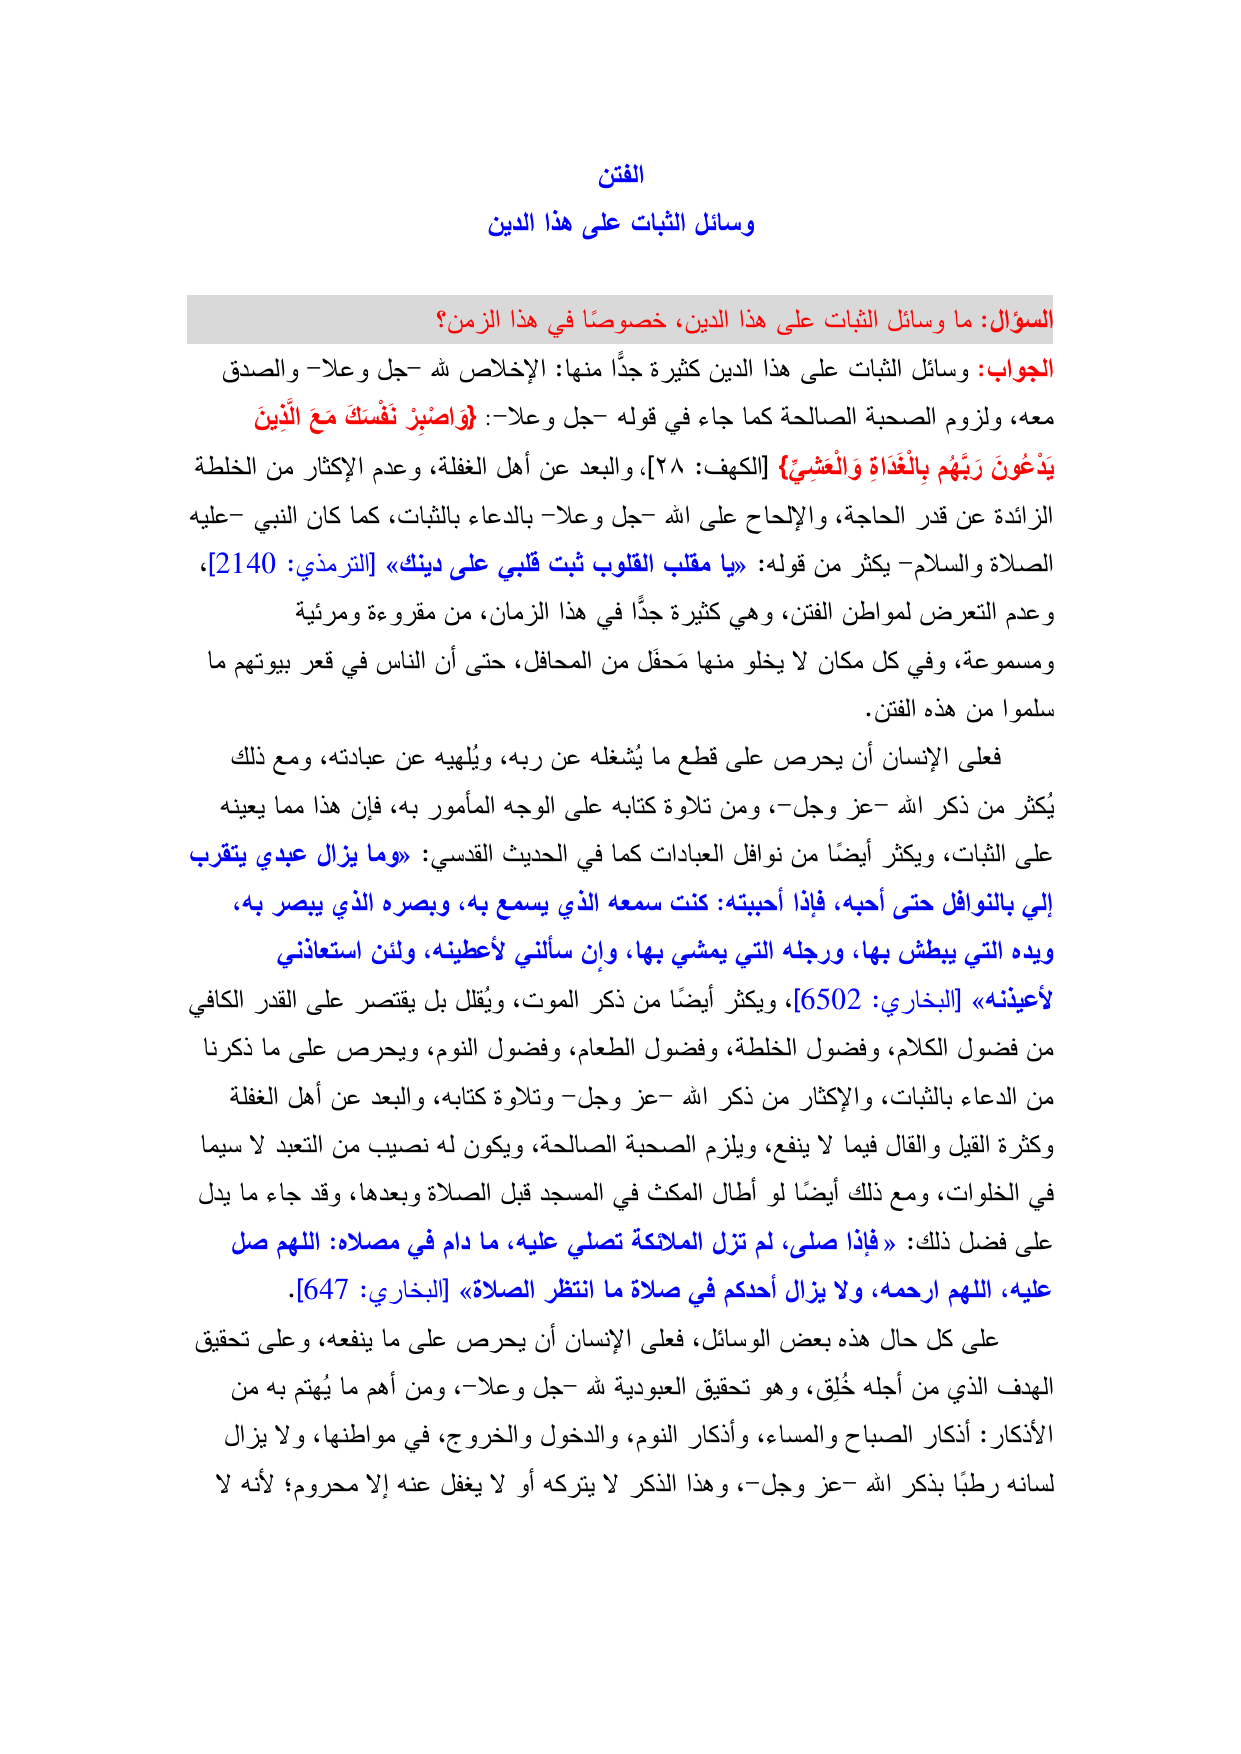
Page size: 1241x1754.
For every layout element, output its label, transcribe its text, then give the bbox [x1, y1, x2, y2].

text الجواب: وسائل الثبات على هذا الدين كثيرة جدًّا منها: الإخلاص لله -جل وعلا- والصدق معه، ولزوم الصحبة الصالحة كما جاء في قوله -جل وعلا-: {وَاصْبِرْ نَفْسَكَ مَعَ الَّذِينَ يَدْعُونَ رَبَّهُم بِالْغَدَاةِ وَالْعَشِيِّ} [الكهف: ٢٨]، والبعد عن أهل الغفلة، وعدم الإكثار من الخلطة الزائدة عن قدر الحاجة، والإلحاح على الله -جل وعلا- بالدعاء بالثبات، كما كان النبي -عليه الصلاة والسلام- يكثر من قوله: «يا مقلب القلوب ثبت قلبي على دينك» [الترمذي: 2140]، وعدم التعرض لمواطن الفتن، وهي كثيرة جدًّا في هذا الزمان، من مقروءة ومرئية ومسموعة، وفي كل مكان لا يخلو منها مَحفَل من المحافل، حتى أن الناس في قعر بيوتهم ما سلموا من هذه الفتن. [187, 344, 1053, 732]
title وسائل الثبات على هذا الدين [187, 198, 1053, 247]
text فعلى الإنسان أن يحرص على قطع ما يُشغله عن ربه، ويُلهيه عن عبادته، ومع ذلك يُكثر من ذكر الله -عز وجل-، ومن تلاوة كتابه على الوجه المأمور به، فإن هذا مما يعينه على الثبات، ويكثر أيضًا من نوافل العبادات كما في الحديث القدسي: «وما يزال عبدي يتقرب إلي بالنوافل حتى أحبه، فإذا أحببته: كنت سمعه الذي يسمع به، وبصره الذي يبصر به، ويده التي يبطش بها، ورجله التي يمشي بها، وإن سألني لأعطينه، ولئن استعاذني لأعيذنه» [البخاري: 6502]، ويكثر أيضًا من ذكر الموت، ويُقلل بل يقتصر على القدر الكافي من فضول الكلام، وفضول الخلطة، وفضول الطعام، وفضول النوم، ويحرص على ما ذكرنا من الدعاء بالثبات، والإكثار من ذكر الله -عز وجل- وتلاوة كتابه، والبعد عن أهل الغفلة وكثرة القيل والقال فيما لا ينفع، ويلزم الصحبة الصالحة، ويكون له نصيب من التعبد لا سيما في الخلوات، ومع ذلك أيضًا لو أطال المكث في المسجد قبل الصلاة وبعدها، وقد جاء ما يدل على فضل ذلك: « فإذا صلى، لم تزل الملائكة تصلي عليه، ما دام في مصلاه: اللهم صل عليه، اللهم ارحمه، ولا يزال أحدكم في صلاة ما انتظر الصلاة» [البخاري: 647]. [187, 732, 1053, 1314]
title الفتن [187, 150, 1053, 198]
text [187, 1314, 1053, 1507]
text السؤال: ما وسائل الثبات على هذا الدين، خصوصًا في هذا الزمن؟ [187, 295, 1053, 344]
